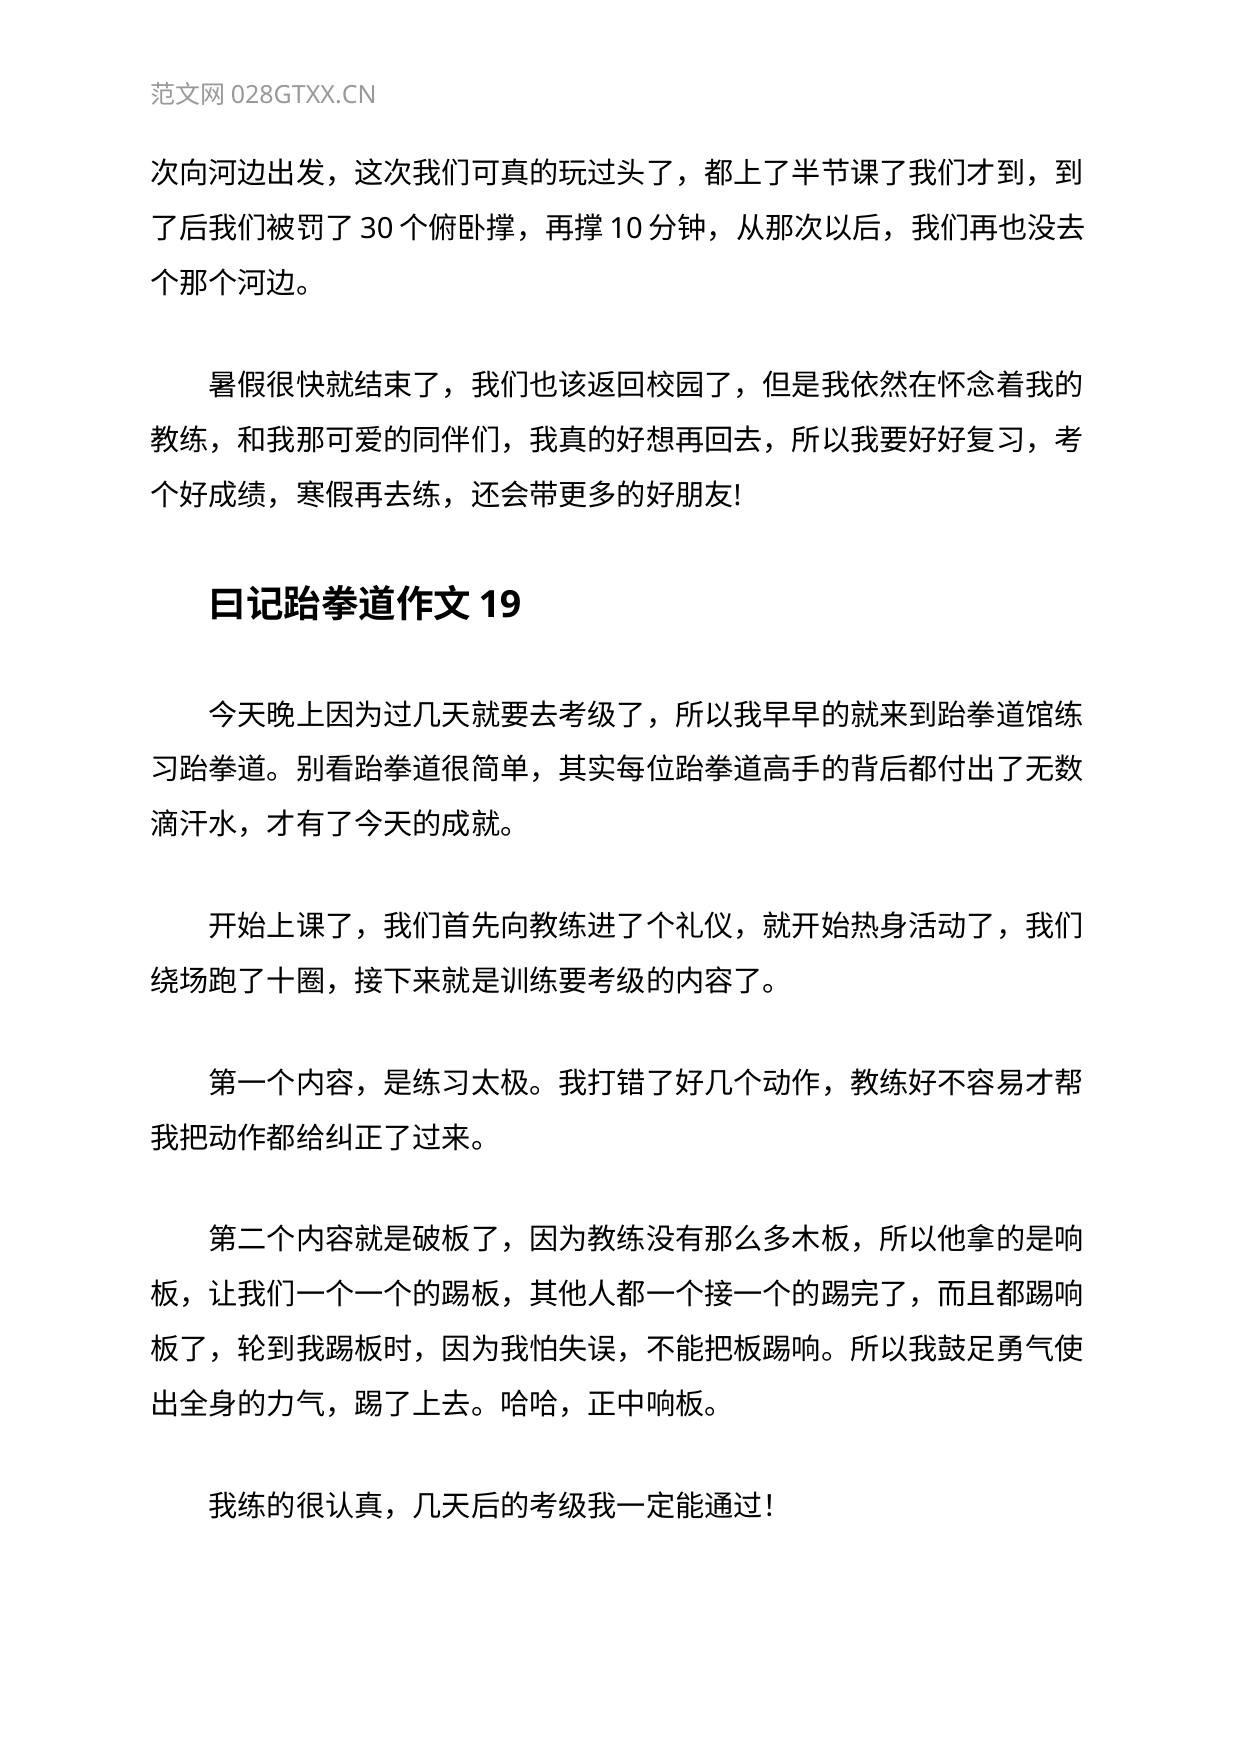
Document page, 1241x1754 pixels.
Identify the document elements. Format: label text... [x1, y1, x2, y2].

text 今天晚上因为过几天就要去考级了，所以我早早的就来到跆拳道馆练习跆拳道。别看跆拳道很简单，其实每位跆拳道高手的背后都付出了无数滴汗水，才有了今天的成就。 [150, 691, 1090, 843]
text 开始上课了，我们首先向教练进了个礼仪，就开始热身活动了，我们绕场跑了十圈，接下来就是训练要考级的内容了。 [150, 903, 1090, 1000]
text 我练的很认真，几天后的考级我一定能通过！ [150, 1482, 1090, 1525]
text 曰记跆拳道作文19 [150, 573, 1090, 628]
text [150, 150, 1090, 302]
text 暑假很快就结束了，我们也该返回校园了，但是我依然在怀念着我的教练，和我那可爱的同伴们，我真的好想再回去，所以我要好好复习，考个好成绩，寒假再去练，还会带更多的好朋友! [150, 362, 1090, 514]
text 第二个内容就是破板了，因为教练没有那么多木板，所以他拿的是响板，让我们一个一个的踢板，其他人都一个接一个的踢完了，而且都踢响板了，轮到我踢板时，因为我怕失误，不能把板踢响。所以我鼓足勇气使出全身的力气，踢了上去。哈哈，正中响板。 [150, 1216, 1090, 1423]
text 第一个内容，是练习太极。我打错了好几个动作，教练好不容易才帮我把动作都给纠正了过来。 [150, 1059, 1090, 1156]
